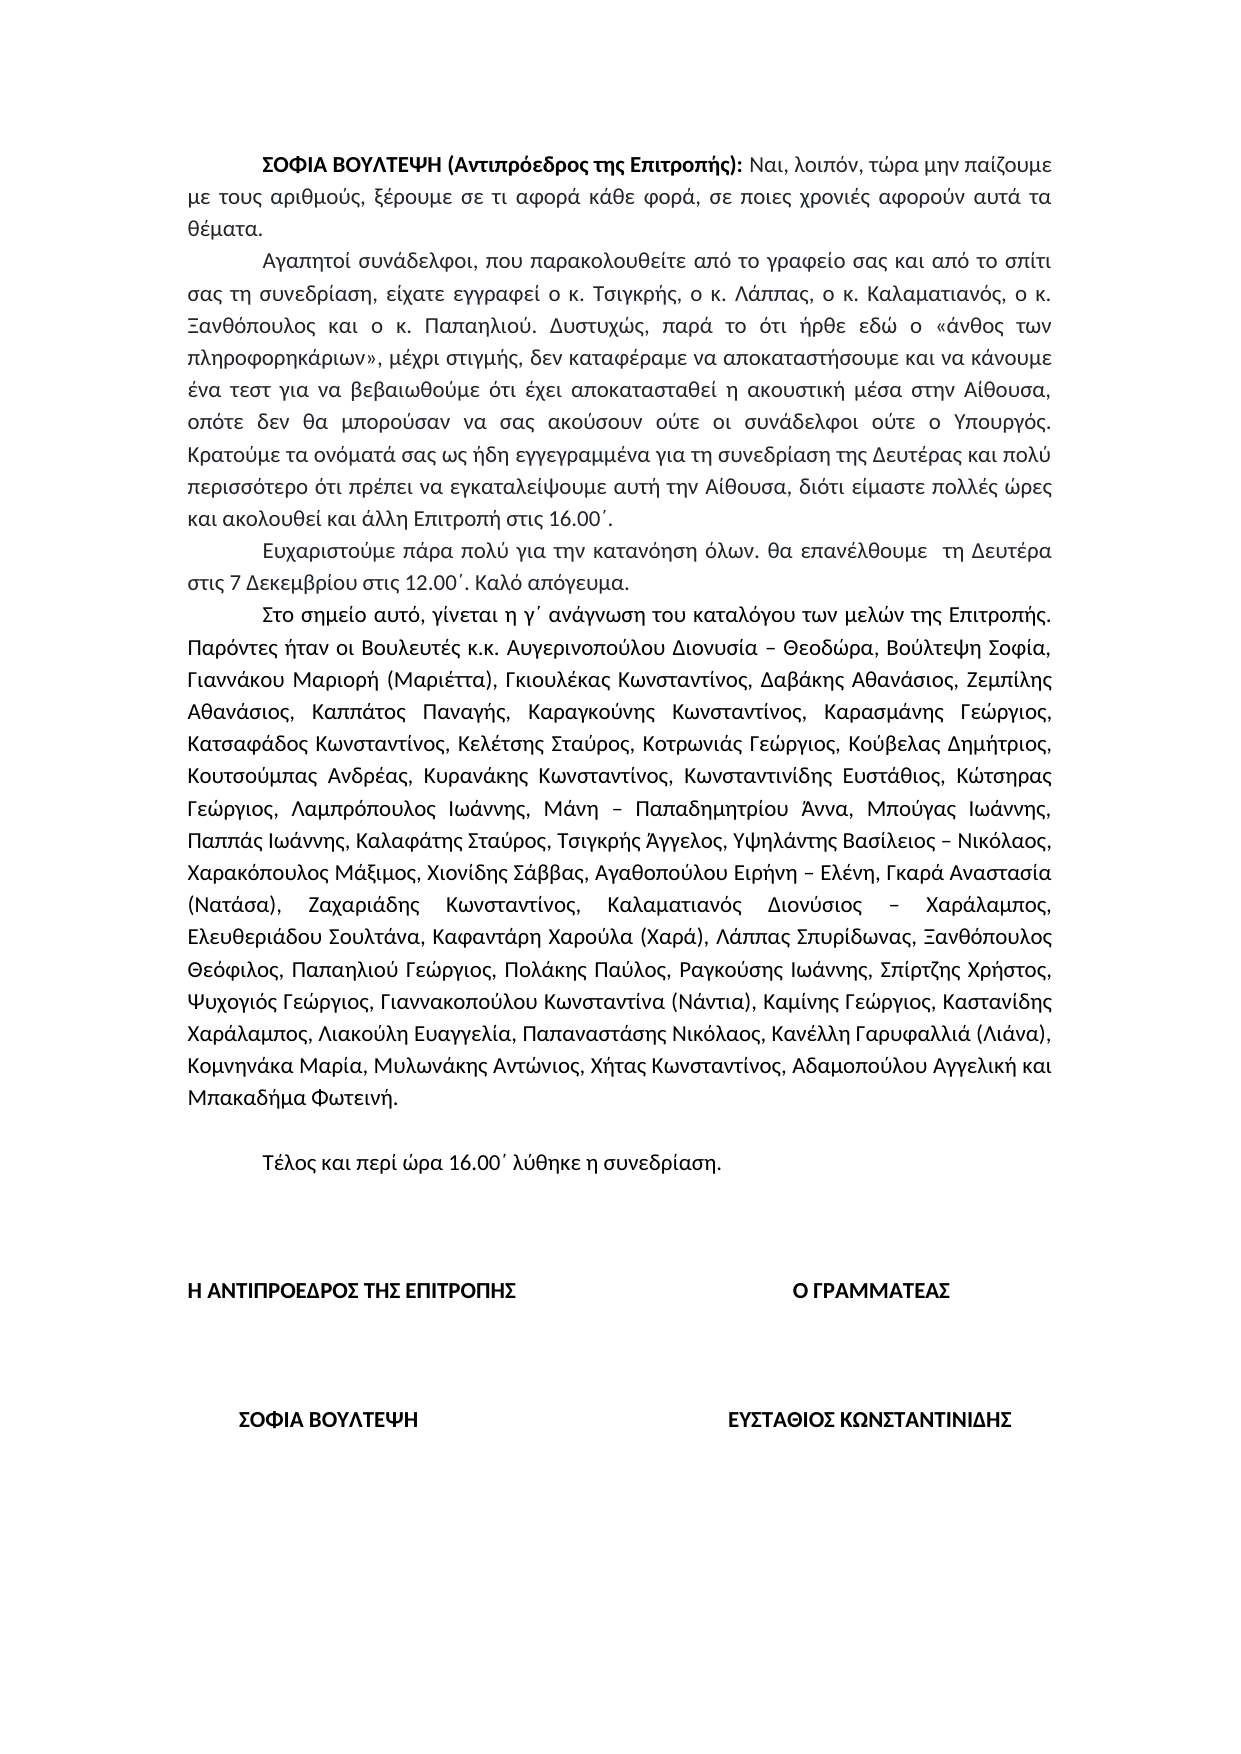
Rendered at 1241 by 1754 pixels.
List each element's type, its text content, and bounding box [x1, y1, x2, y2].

text Η ΑΝΤΙΠΡΟΕΔΡΟΣ ΤΗΣ ΕΠΙΤΡΟΠΗΣ Ο ΓΡΑΜΜΑΤΕΑΣ [187, 1277, 1053, 1304]
text Στο σημείο αυτό, γίνεται η γ΄ ανάγνωση του καταλόγου των μελών της Επιτροπής. Παρόντες ήταν οι Βουλευτές κ.κ. Αυγερινοπούλου Διονυσία – Θεοδώρα, Βούλτεψη Σοφία, Γιαννάκου Μαριορή (Μαριέττα), Γκιουλέκας Κωνσταντίνος, Δαβάκης Αθανάσιος, Ζεμπίλης Αθανάσιος, Καππάτος Παναγής, Καραγκούνης Κωνσταντίνος, Καρασμάνης Γεώργιος, Κατσαφάδος Κωνσταντίνος, Κελέτσης Σταύρος, Κοτρωνιάς Γεώργιος, Κούβελας Δημήτριος, Κουτσούμπας Ανδρέας, Κυρανάκης Κωνσταντίνος, Κωνσταντινίδης Ευστάθιος, Κώτσηρας Γεώργιος, Λαμπρόπουλος Ιωάννης, Μάνη – Παπαδημητρίου Άννα, Μπούγας Ιωάννης, Παππάς Ιωάννης, Καλαφάτης Σταύρος, Τσιγκρής Άγγελος, Υψηλάντης Βασίλειος – Νικόλαος, Χαρακόπουλος Μάξιμος, Χιονίδης Σάββας, Αγαθοπούλου Ειρήνη – Ελένη, Γκαρά Αναστασία (Νατάσα), Ζαχαριάδης Κωνσταντίνος, Καλαματιανός Διονύσιος – Χαράλαμπος, Ελευθεριάδου Σουλτάνα, Καφαντάρη Χαρούλα (Χαρά), Λάππας Σπυρίδωνας, Ξανθόπουλος Θεόφιλος, Παπαηλιού Γεώργιος, Πολάκης Παύλος, Ραγκούσης Ιωάννης, Σπίρτζης Χρήστος, Ψυχογιός Γεώργιος, Γιαννακοπούλου Κωνσταντίνα (Νάντια), Καμίνης Γεώργιος, Καστανίδης Χαράλαμπος, Λιακούλη Ευαγγελία, Παπαναστάσης Νικόλαος, Κανέλλη Γαρυφαλλιά (Λιάνα), Κομνηνάκα Μαρία, Μυλωνάκης Αντώνιος, Χήτας Κωνσταντίνος, Αδαμοπούλου Αγγελική και Μπακαδήμα Φωτεινή. [187, 601, 1053, 1111]
text Ευχαριστούμε πάρα πολύ για την κατανόηση όλων. θα επανέλθουμε τη Δευτέρα στις 7 Δεκεμβρίου στις 12.00΄. Καλό απόγευμα. [187, 536, 1053, 596]
text Τέλος και περί ώρα 16.00΄ λύθηκε η συνεδρίαση. [187, 1148, 1053, 1176]
text Αγαπητοί συνάδελφοι, που παρακολουθείτε από το γραφείο σας και από το σπίτι σας τη συνεδρίαση, είχατε εγγραφεί ο κ. Τσιγκρής, ο κ. Λάππας, ο κ. Καλαματιανός, ο κ. Ξανθόπουλος και ο κ. Παπαηλιού. Δυστυχώς, παρά το ότι ήρθε εδώ ο «άνθος των πληροφορηκάριων», μέχρι στιγμής, δεν καταφέραμε να αποκαταστήσουμε και να κάνουμε ένα τεστ για να βεβαιωθούμε ότι έχει αποκατασταθεί η ακουστική μέσα στην Αίθουσα, οπότε δεν θα μπορούσαν να σας ακούσουν ούτε οι συνάδελφοι ούτε ο Υπουργός. Κρατούμε τα ονόματά σας ως ήδη εγγεγραμμένα για τη συνεδρίαση της Δευτέρας και πολύ περισσότερο ότι πρέπει να εγκαταλείψουμε αυτή την Αίθουσα, διότι είμαστε πολλές ώρες και ακολουθεί και άλλη Επιτροπή στις 16.00΄. [187, 247, 1053, 532]
text ΣΟΦΙΑ ΒΟΥΛΤΕΨΗ (Αντιπρόεδρος της Επιτροπής): Ναι, λοιπόν, τώρα μην παίζουμε με τους αριθμούς, ξέρουμε σε τι αφορά κάθε φορά, σε ποιες χρονιές αφορούν αυτά τα θέματα. [187, 150, 1053, 242]
text ΣΟΦΙΑ ΒΟΥΛΤΕΨΗ ΕΥΣΤΑΘΙΟΣ ΚΩΝΣΤΑΝΤΙΝΙΔΗΣ [187, 1405, 1053, 1433]
